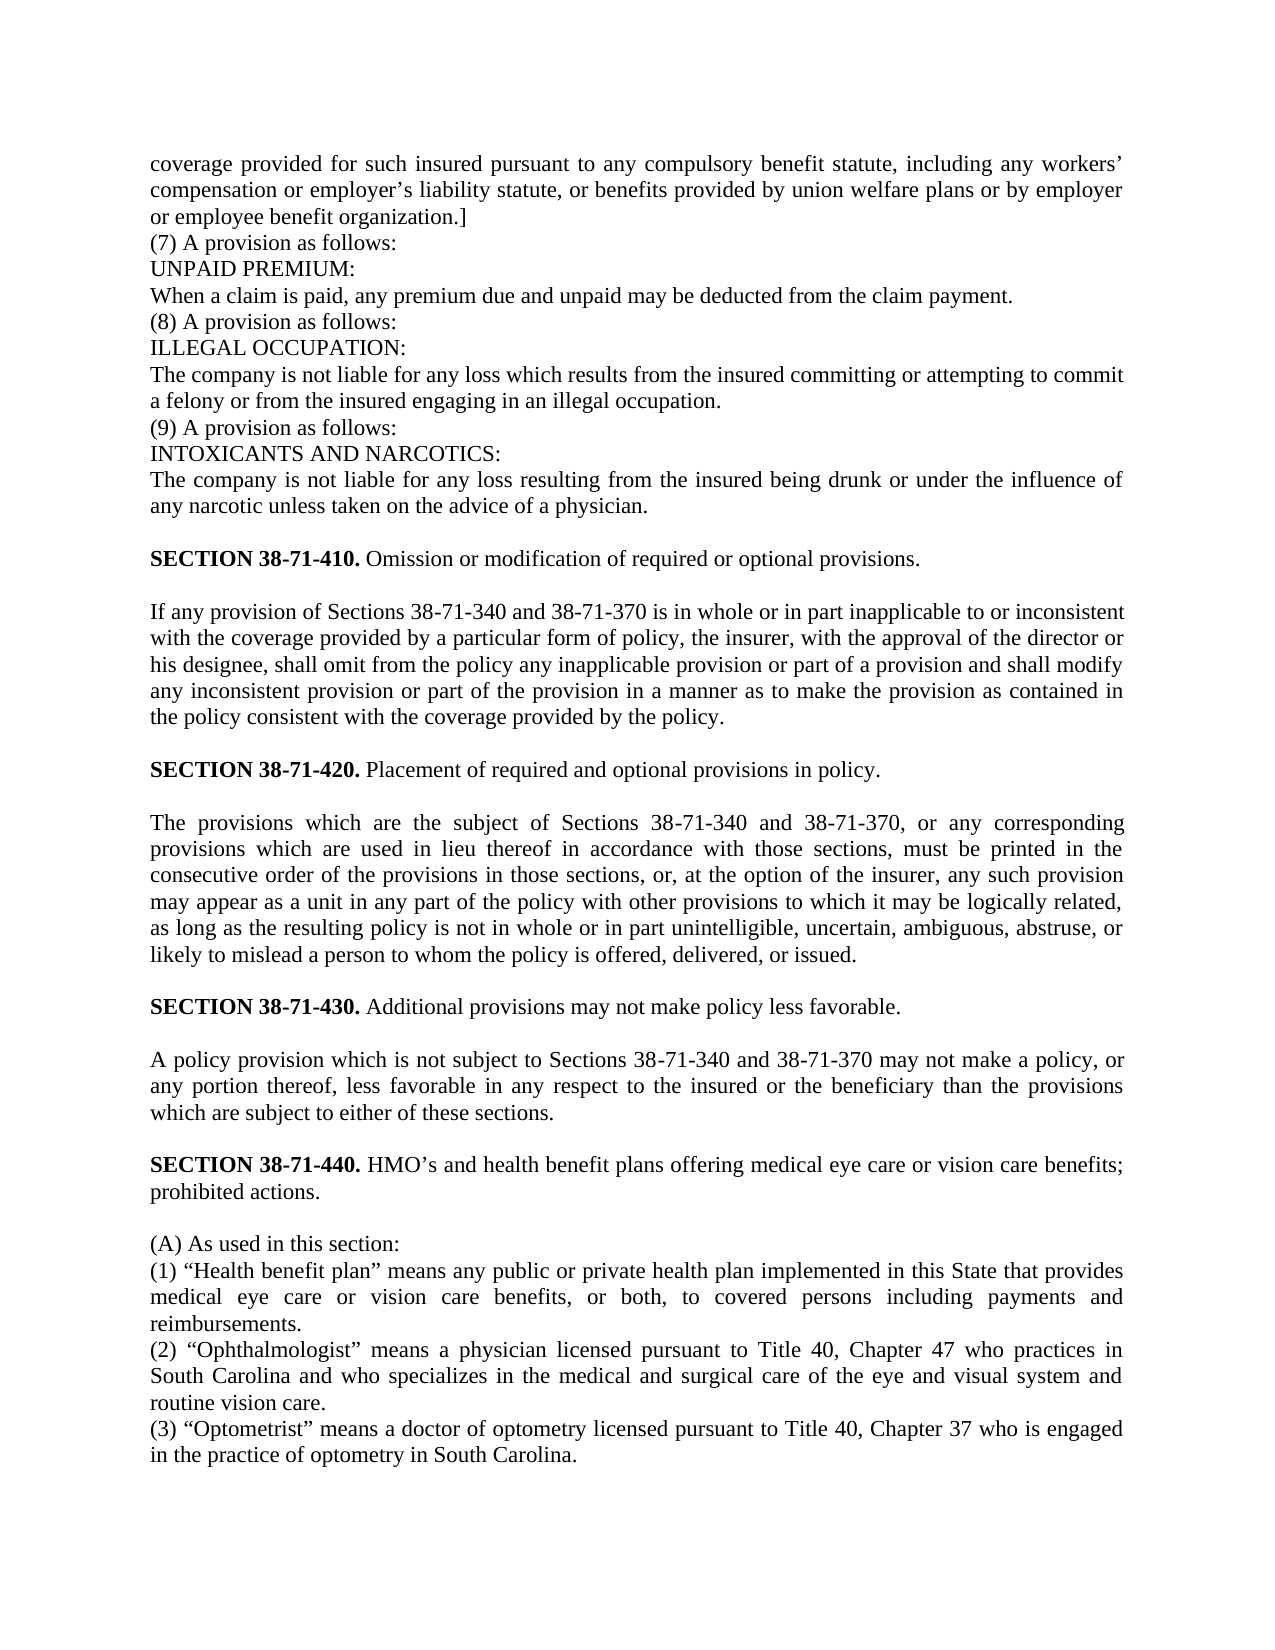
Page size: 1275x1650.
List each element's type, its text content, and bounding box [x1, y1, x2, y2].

text The company is not liable for any loss resulting from the insured being drunk or under the influence of any narcotic unless taken on the advice of a physician. [150, 466, 1125, 519]
text UNPAID PREMIUM: [150, 255, 1125, 282]
text SECTION 38-71-420. Placement of required and optional provisions in policy. [150, 756, 1125, 782]
text The provisions which are the subject of Sections 38-71-340 and 38-71-370, or any corresponding provisions which are used in lieu thereof in accordance with those sections, must be printed in the consecutive order of the provisions in those sections, or, at the option of the insurer, any such provision may appear as a unit in any part of the policy with other provisions to which it may be logically related, as long as the resulting policy is not in whole or in part unintelligible, uncertain, ambiguous, abstruse, or likely to mislead a person to whom the policy is offered, delivered, or issued. [150, 809, 1125, 967]
text (1) “Health benefit plan” means any public or private health plan implemented in this State that provides medical eye care or vision care benefits, or both, to covered persons including payments and reimbursements. [150, 1257, 1125, 1336]
text SECTION 38-71-410. Omission or modification of required or optional provisions. [150, 545, 1125, 572]
text When a claim is paid, any premium due and unpaid may be deducted from the claim payment. [150, 282, 1125, 308]
text INTOXICANTS AND NARCOTICS: [150, 440, 1125, 466]
text (A) As used in this section: [150, 1231, 1125, 1257]
text (2) “Ophthalmologist” means a physician licensed pursuant to Title 40, Chapter 47 who practices in South Carolina and who specializes in the medical and surgical care of the eye and visual system and routine vision care. [150, 1336, 1125, 1415]
text The company is not liable for any loss which results from the insured committing or attempting to commit a felony or from the insured engaging in an illegal occupation. [150, 361, 1125, 413]
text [150, 150, 1125, 229]
text (8) A provision as follows: [150, 308, 1125, 334]
text SECTION 38-71-440. HMO’s and health benefit plans offering medical eye care or vision care benefits; prohibited actions. [150, 1151, 1125, 1204]
text (7) A provision as follows: [150, 229, 1125, 255]
text ILLEGAL OCCUPATION: [150, 334, 1125, 361]
text (3) “Optometrist” means a doctor of optometry licensed pursuant to Title 40, Chapter 37 who is engaged in the practice of optometry in South Carolina. [150, 1415, 1125, 1468]
text A policy provision which is not subject to Sections 38-71-340 and 38-71-370 may not make a policy, or any portion thereof, less favorable in any respect to the insured or the beneficiary than the provisions which are subject to either of these sections. [150, 1046, 1125, 1125]
text (9) A provision as follows: [150, 413, 1125, 440]
text If any provision of Sections 38-71-340 and 38-71-370 is in whole or in part inapplicable to or inconsistent with the coverage provided by a particular form of policy, the insurer, with the approval of the director or his designee, shall omit from the policy any inapplicable provision or part of a provision and shall modify any inconsistent provision or part of the provision in a manner as to make the provision as contained in the policy consistent with the coverage provided by the policy. [150, 598, 1125, 730]
text SECTION 38-71-430. Additional provisions may not make policy less favorable. [150, 993, 1125, 1020]
